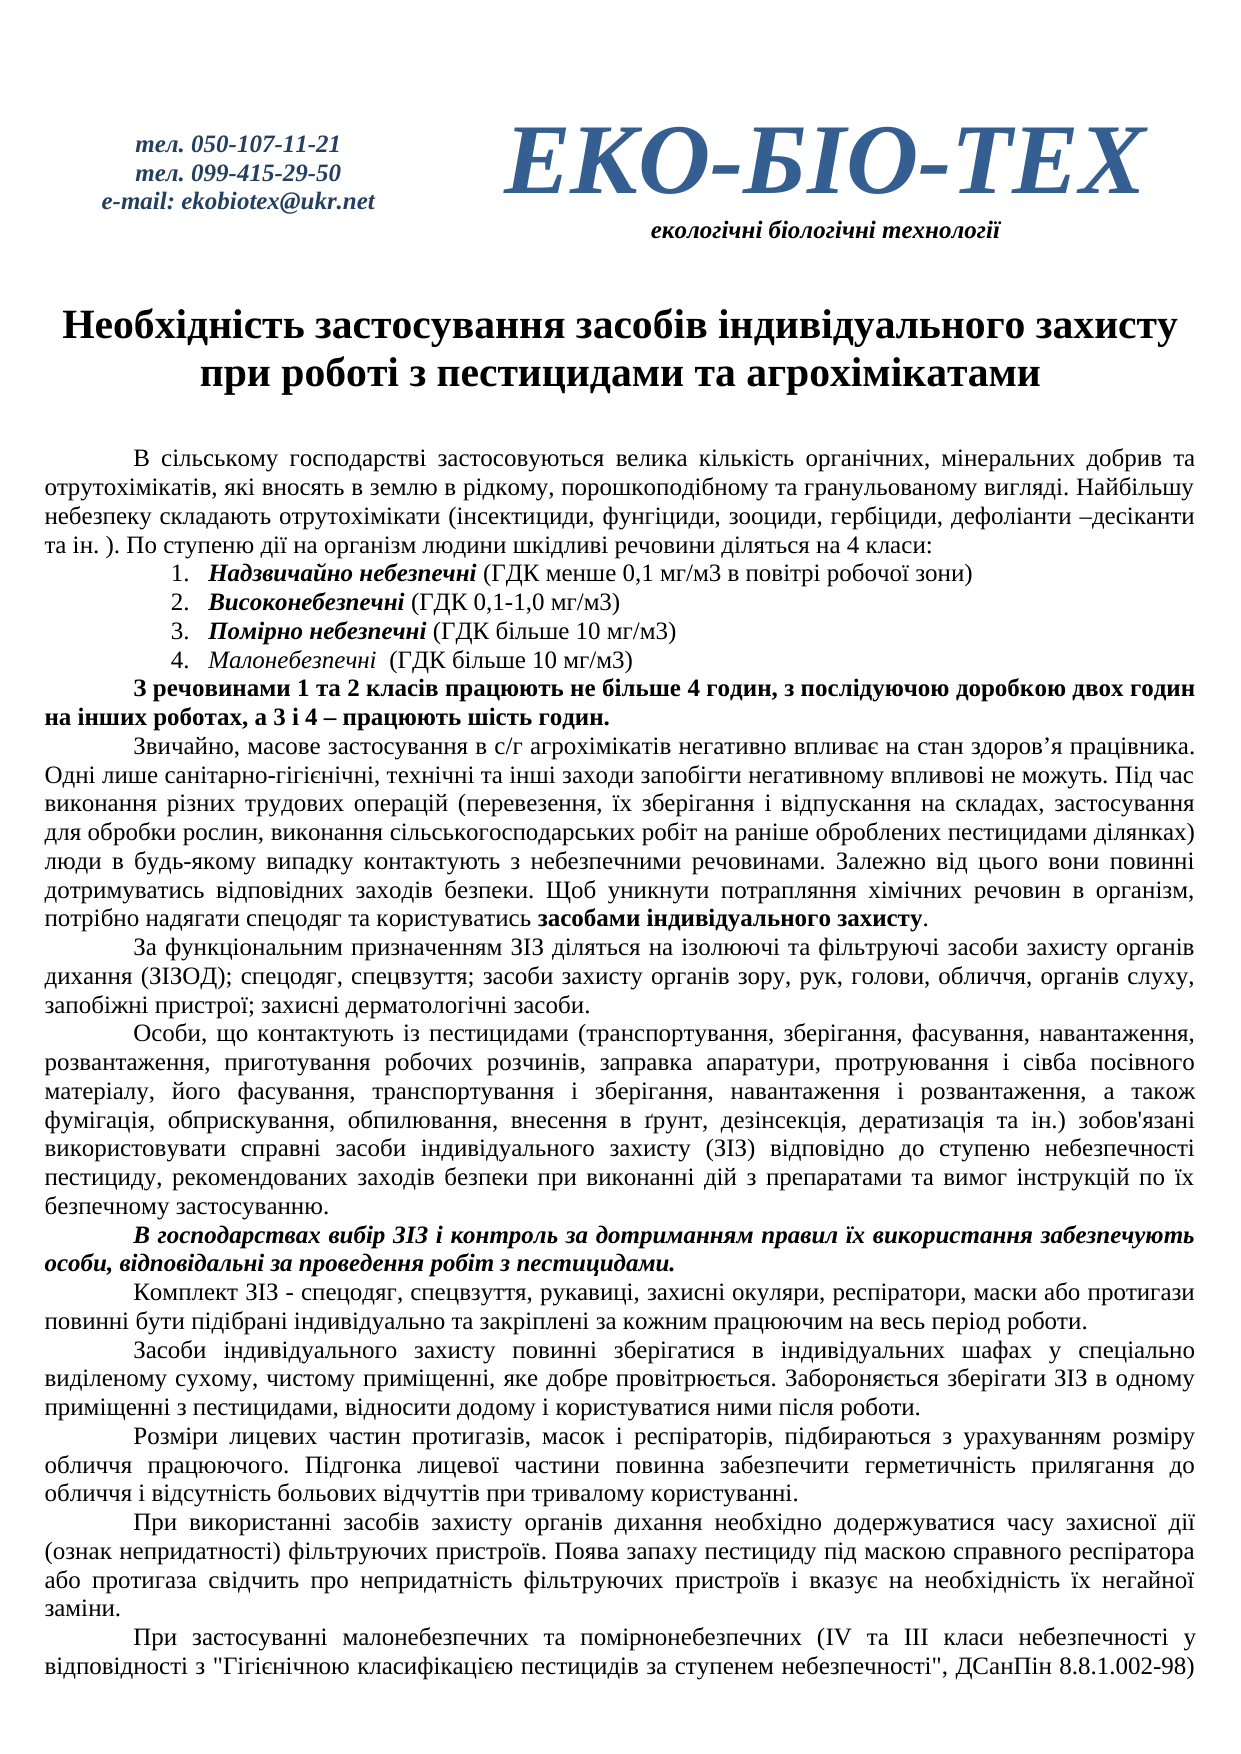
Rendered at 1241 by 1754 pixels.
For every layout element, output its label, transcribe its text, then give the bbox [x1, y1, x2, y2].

text При використанні засобів захисту органів дихання необхідно додержуватися часу захисної дії (ознак непридатності) фільтруючих пристроїв. Поява запаху пестициду під маскою справного респіратора або протигаза свідчить про непридатність фільтруючих пристроїв і вказує на необхідність їх негайної заміни. [44, 1507, 1196, 1622]
list Високонебезпечні (ГДК 0,1-1,0 мг/м3) [171, 587, 1196, 616]
list Надзвичайно небезпечні (ГДК менше 0,1 мг/м3 в повітрі робочої зони) [171, 558, 1196, 587]
text Комплект ЗІЗ - спецодяг, спецвзуття, рукавиці, захисні окуляри, респіратори, маски або протигази повинні бути підібрані індивідуально та закріплені за кожним працюючим на весь період роботи. [44, 1277, 1196, 1335]
text Розміри лицевих частин протигазів, масок і респіраторів, підбираються з урахуванням розміру обличчя працюючого. Підгонка лицевої частини повинна забезпечити герметичність прилягання до обличчя і відсутність больових відчуттів при тривалому користуванні. [44, 1421, 1196, 1507]
list Необхідність застосування засобів індивідуального захисту при роботі з пестицидами та агрохімікатами [44, 300, 1196, 396]
text За функціональним призначенням ЗІЗ діляться на ізолюючі та фільтруючі засоби захисту органів дихання (ЗІЗОД); спецодяг, спецвзуття; засоби захисту органів зору, рук, голови, обличчя, органів слуху, запобіжні пристрої; захисні дерматологічні засоби. [44, 932, 1196, 1018]
table_header тел. 050-107-11-21 тел. 099-415-29-50 е-mail: ekobiotex@ukr.net [33, 92, 443, 252]
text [44, 1622, 1196, 1680]
table_header ЕКО-БІО-ТЕХ екологічні біологічні технології [443, 92, 1207, 252]
text В господарствах вибір ЗІЗ і контроль за дотриманням правил їх використання забезпечують особи, відповідальні за проведення робіт з пестицидами. [44, 1220, 1196, 1277]
text Засоби індивідуального захисту повинні зберігатися в індивідуальних шафах у спеціально виділеному сухому, чистому приміщенні, яке добре провітрюється. Забороняється зберігати ЗІЗ в одному приміщенні з пестицидами, відносити додому і користуватися ними після роботи. [44, 1335, 1196, 1421]
list Помірно небезпечні (ГДК більше 10 мг/м3) [171, 616, 1196, 645]
list Малонебезпечні (ГДК більше 10 мг/м3) [171, 645, 1196, 673]
text Звичайно, масове застосування в с/г агрохімікатів негативно впливає на стан здоров’я працівника. Одні лише санітарно-гігієнічні, технічні та інші заходи запобігти негативному впливові не можуть. Під час виконання різних трудових операцій (перевезення, їх зберігання і відпускання на складах, застосування для обробки рослин, виконання сільськогосподарських робіт на раніше оброблених пестицидами ділянках) люди в будь-якому випадку контактують з небезпечними речовинами. Залежно від цього вони повинні дотримуватись відповідних заходів безпеки. Щоб уникнути потрапляння хімічних речовин в організм, потрібно надягати спецодяг та користуватись засобами індивідуального захисту. [44, 731, 1196, 932]
text З речовинами 1 та 2 класів працюють не більше 4 годин, з послідуючою доробкою двох годин на інших роботах, а 3 і 4 – працюють шість годин. [44, 673, 1196, 731]
list В сільському господарстві застосовуються велика кількість органічних, мінеральних добрив та отрутохімікатів, які вносять в землю в рідкому, порошкоподібному та гранульованому вигляді. Найбільшу небезпеку складають отрутохімікати (інсектициди, фунгіциди, зооциди, гербіциди, дефоліанти –десіканти та ін. ). По ступеню дії на організм людини шкідливі речовини діляться на 4 класи: [44, 443, 1196, 558]
text Особи, що контактують із пестицидами (транспортування, зберігання, фасування, навантаження, розвантаження, приготування робочих розчинів, заправка апаратури, протруювання і сівба посівного матеріалу, його фасування, транспортування і зберігання, навантаження і розвантаження, а також фумігація, обприскування, обпилювання, внесення в ґрунт, дезінсекція, дератизація та ін.) зобов'язані використовувати справні засоби індивідуального захисту (ЗІЗ) відповідно до ступеню небезпечності пестициду, рекомендованих заходів безпеки при виконанні дій з препаратами та вимог інструкцій по їх безпечному застосуванню. [44, 1018, 1196, 1220]
